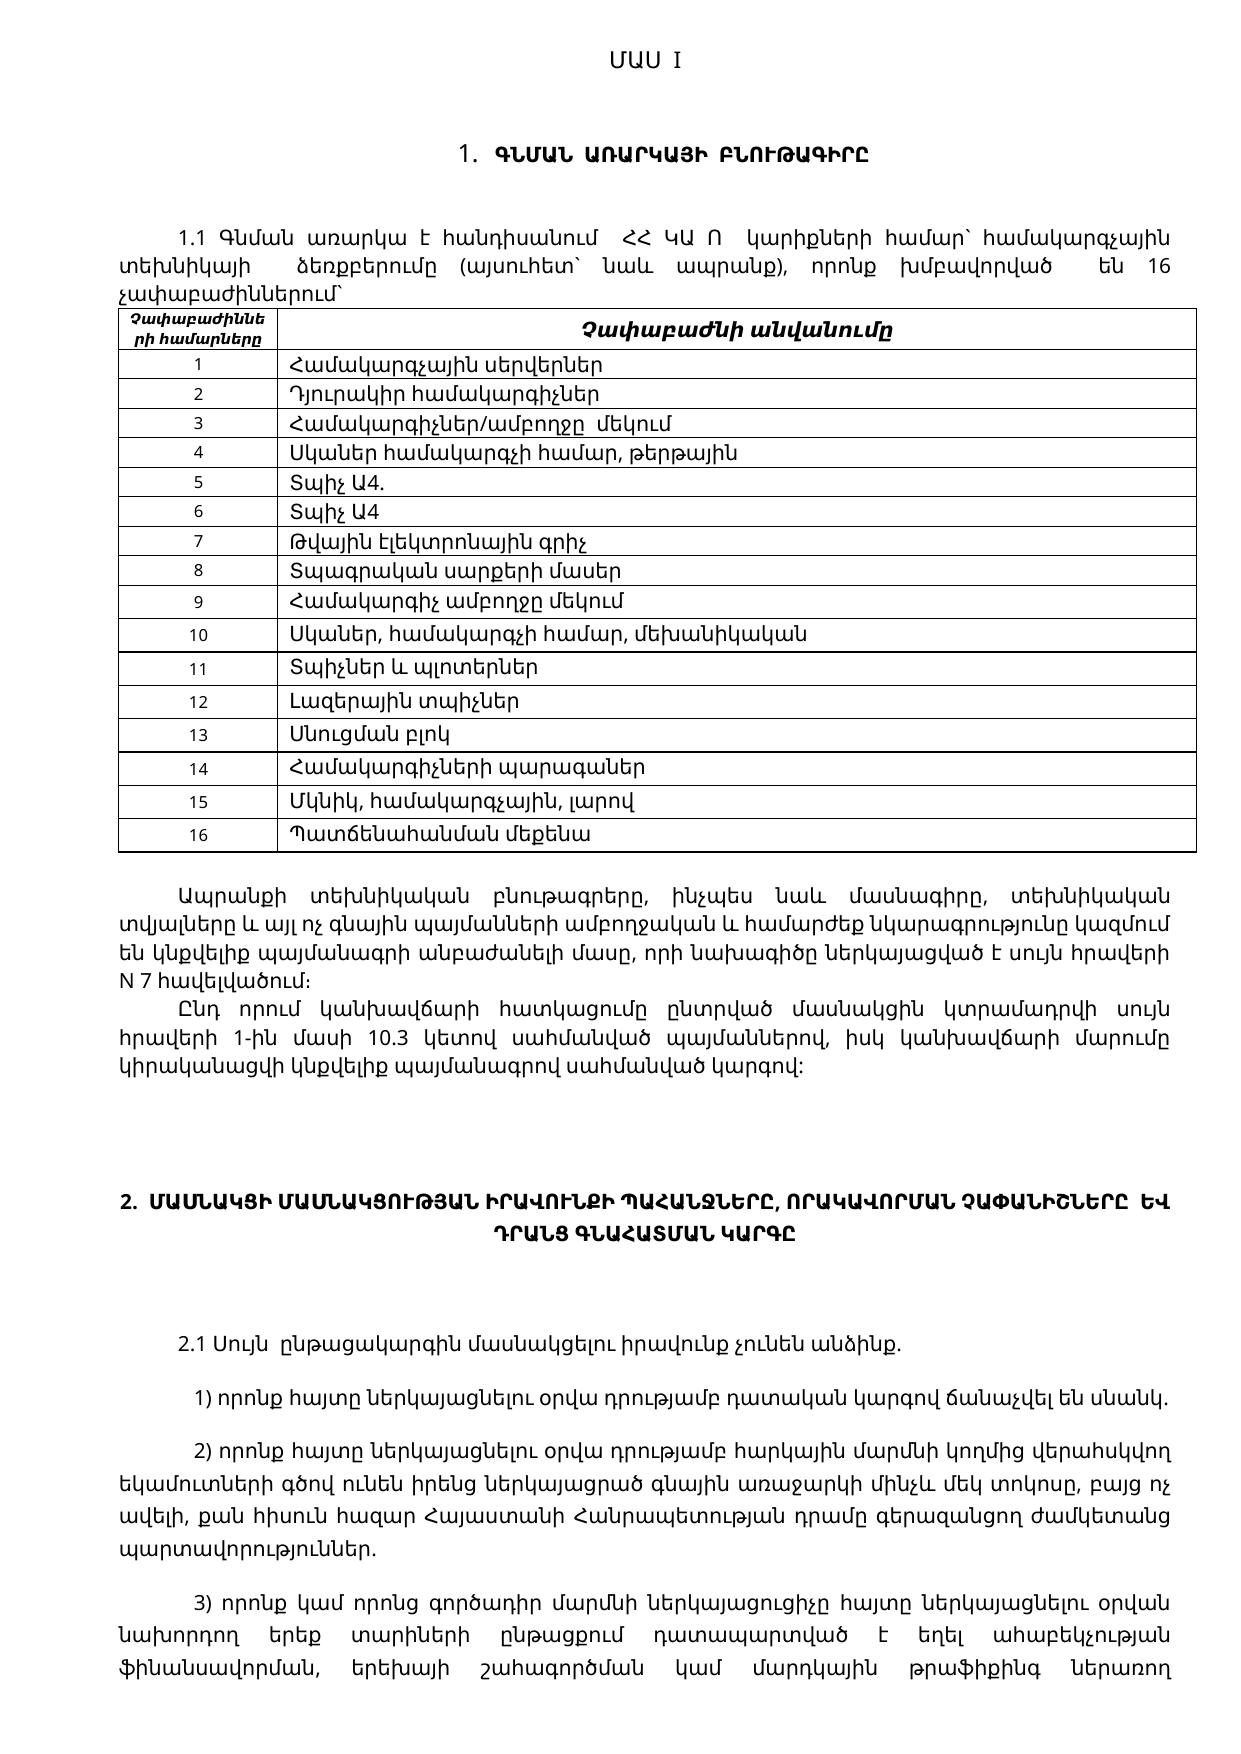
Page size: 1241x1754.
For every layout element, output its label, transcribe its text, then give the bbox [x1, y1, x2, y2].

list ԳՆՄԱՆ ԱՌԱՐԿԱՅԻ ԲՆՈՒԹԱԳԻՐԸ [156, 135, 1171, 169]
table_cell Տպիչ Ա4 [278, 497, 1196, 526]
text ՄԱՍ I [118, 44, 1171, 76]
table_cell Սկաներ, համակարգչի համար, մեխանիկական [278, 619, 1196, 651]
table_cell 16 [119, 819, 277, 851]
text 2) որոնք հայտը ներկայացնելու օրվա դրությամբ հարկային մարմնի կողմից վերահսկվող եկամուտների գծով ունեն իրենց ներկայացրած գնային առաջարկի մինչև մեկ տոկոսը, բայց ոչ ավելի, քան հիսուն հազար Հայաստանի Հանրապետության դրամը գերազանցող ժամկետանց պարտավորություններ. [118, 1436, 1171, 1563]
table_cell Մկնիկ, համակարգչային, լարով [278, 786, 1196, 818]
table_cell Թվային էլեկտրոնային գրիչ [278, 527, 1196, 555]
table_cell 6 [119, 497, 277, 526]
table_header Չափաբաժինների համարները [119, 309, 277, 349]
table_cell Սկաներ համակարգչի համար, թերթային [278, 438, 1196, 467]
table_cell 14 [119, 753, 277, 785]
text Ապրանքի տեխնիկական բնութագրերը, ինչպես նաև մասնագիրը, տեխնիկական տվյալները և այլ ոչ գնային պայմանների ամբողջական և համարժեք նկարագրությունը կազմում են կնքվելիք պայմանագրի անբաժանելի մասը, որի նախագիծը ներկայացված է սույն հրավերի N 7 հավելվածում։ [118, 881, 1171, 994]
text 2. ՄԱՍՆԱԿՑԻ ՄԱՍՆԱԿՑՈՒԹՅԱՆ ԻՐԱՎՈՒՆՔԻ ՊԱՀԱՆՋՆԵՐԸ, ՈՐԱԿԱՎՈՐՄԱՆ ՉԱՓԱՆԻՇՆԵՐԸ ԵՎ ԴՐԱՆՑ ԳՆԱՀԱՏՄԱՆ ԿԱՐԳԸ [118, 1187, 1171, 1248]
table_cell Համակարգիչ ամբողջը մեկում [278, 586, 1196, 618]
table_cell 15 [119, 786, 277, 818]
table_cell 8 [119, 556, 277, 585]
subtitle 1.1 Գնման առարկա է հանդիսանում ՀՀ ԿԱ Ո կարիքների համար` համակարգչային տեխնիկայի ձեռքբերումը (այսուհետ` նաև ապրանք), որոնք խմբավորված են 16 չափաբաժիններում` [118, 223, 1171, 308]
table_cell 9 [119, 586, 277, 618]
table_cell 12 [119, 686, 277, 718]
table_cell 7 [119, 527, 277, 555]
table_cell Համակարգիչներ/ամբողջը մեկում [278, 409, 1196, 437]
table_cell Տպագրական սարքերի մասեր [278, 556, 1196, 585]
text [118, 1588, 1171, 1681]
text 1) որոնք հայտը ներկայացնելու օրվա դրությամբ դատական կարգով ճանաչվել են սնանկ. [118, 1383, 1171, 1411]
table_cell Լազերային տպիչներ [278, 686, 1196, 718]
table_cell 10 [119, 619, 277, 651]
table_cell Տպիչներ և պլոտերներ [278, 653, 1196, 685]
table_cell Պատճենահանման մեքենա [278, 819, 1196, 851]
table_cell Տպիչ Ա4. [278, 468, 1196, 496]
text 2.1 Սույն ընթացակարգին մասնակցելու իրավունք չունեն անձինք. [118, 1329, 1171, 1358]
table_cell 13 [119, 719, 277, 751]
table_cell Համակարգչային սերվերներ [278, 350, 1196, 378]
table_cell 3 [119, 409, 277, 437]
table_cell Համակարգիչների պարագաներ [278, 753, 1196, 785]
table_cell 4 [119, 438, 277, 467]
table_cell Սնուցման բլոկ [278, 719, 1196, 751]
text Ընդ որում կանխավճարի հատկացումը ընտրված մասնակցին կտրամադրվի սույն հրավերի 1-ին մասի 10.3 կետով սահմանված պայմաններով, իսկ կանխավճարի մարումը կիրականացվի կնքվելիք պայմանագրով սահմանված կարգով: [118, 994, 1171, 1080]
table_cell 11 [119, 653, 277, 685]
table_header Չափաբաժնի անվանումը [278, 309, 1196, 349]
table_cell 5 [119, 468, 277, 496]
table_cell 2 [119, 379, 277, 408]
table_cell Դյուրակիր համակարգիչներ [278, 379, 1196, 408]
table_cell 1 [119, 350, 277, 378]
